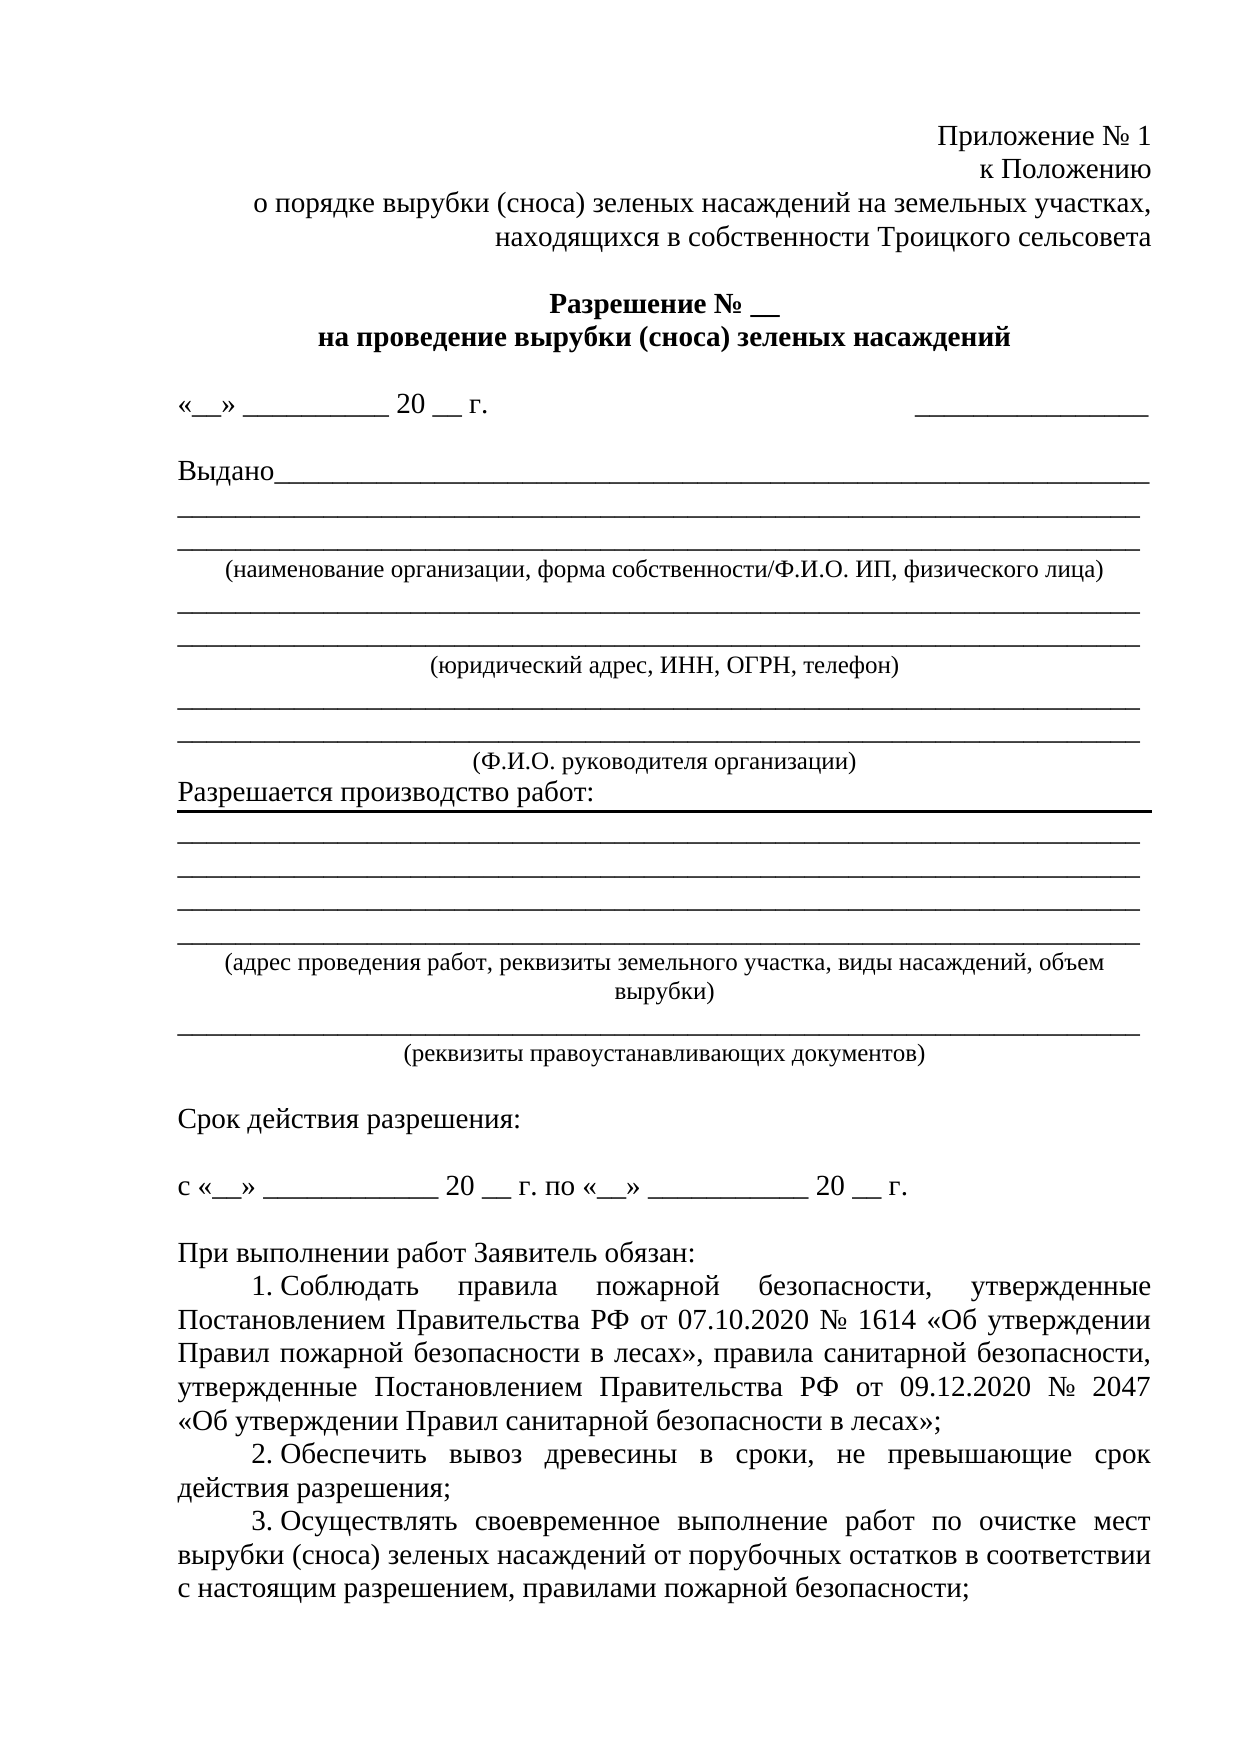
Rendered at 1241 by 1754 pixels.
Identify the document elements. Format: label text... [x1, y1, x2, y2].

text __________________________________________________________________ [177, 847, 1152, 880]
text «__» __________ 20 __ г. ________________ [177, 386, 1152, 420]
text (наименование организации, форма собственности/Ф.И.О. ИП, физического лица) [177, 554, 1152, 583]
text __________________________________________________________________ [177, 813, 1152, 847]
text к Положению [177, 152, 1152, 185]
text ____________________________________________________________________________________________________________________________________ [177, 487, 1152, 554]
text __________________________________________________________________ [177, 880, 1152, 914]
text о порядке вырубки (сноса) зеленых насаждений на земельных участках, находящихся в собственности Троицкого сельсовета [177, 185, 1152, 252]
text __________________________________________________________________ [177, 914, 1152, 947]
text (реквизиты правоустанавливающих документов) [177, 1038, 1152, 1067]
text с «__» ____________ 20 __ г. по «__» ___________ 20 __ г. [177, 1168, 1152, 1201]
text 1. Соблюдать правила пожарной безопасности, утвержденные Постановлением Правительства РФ от 07.10.2020 № 1614 «Об утверждении Правил пожарной безопасности в лесах», правила санитарной безопасности, утвержденные Постановлением Правительства РФ от 09.12.2020 № 2047 «Об утверждении Правил санитарной безопасности в лесах»; [177, 1268, 1152, 1436]
text Срок действия разрешения: [177, 1101, 1152, 1134]
text на проведение вырубки (сноса) зеленых насаждений [177, 319, 1152, 353]
text (адрес проведения работ, реквизиты земельного участка, виды насаждений, объем вырубки) [177, 947, 1152, 1005]
text __________________________________________________________________ [177, 1005, 1152, 1038]
text Разрешение № __ [177, 286, 1152, 319]
text (юридический адрес, ИНН, ОГРН, телефон) [177, 650, 1152, 679]
text ____________________________________________________________________________________________________________________________________ [177, 679, 1152, 746]
text Приложение № 1 [177, 118, 1152, 152]
text При выполнении работ Заявитель обязан: [177, 1235, 1152, 1268]
text Выдано____________________________________________________________ [177, 453, 1152, 487]
text Разрешается производство работ: [177, 774, 1152, 810]
text 2. Обеспечить вывоз древесины в сроки, не превышающие срок действия разрешения; [177, 1436, 1152, 1503]
text 3. Осуществлять своевременное выполнение работ по очистке мест вырубки (сноса) зеленых насаждений от порубочных остатков в соответствии с настоящим разрешением, правилами пожарной безопасности; [177, 1503, 1152, 1604]
text ____________________________________________________________________________________________________________________________________ [177, 583, 1152, 650]
text (Ф.И.О. руководителя организации) [177, 746, 1152, 774]
